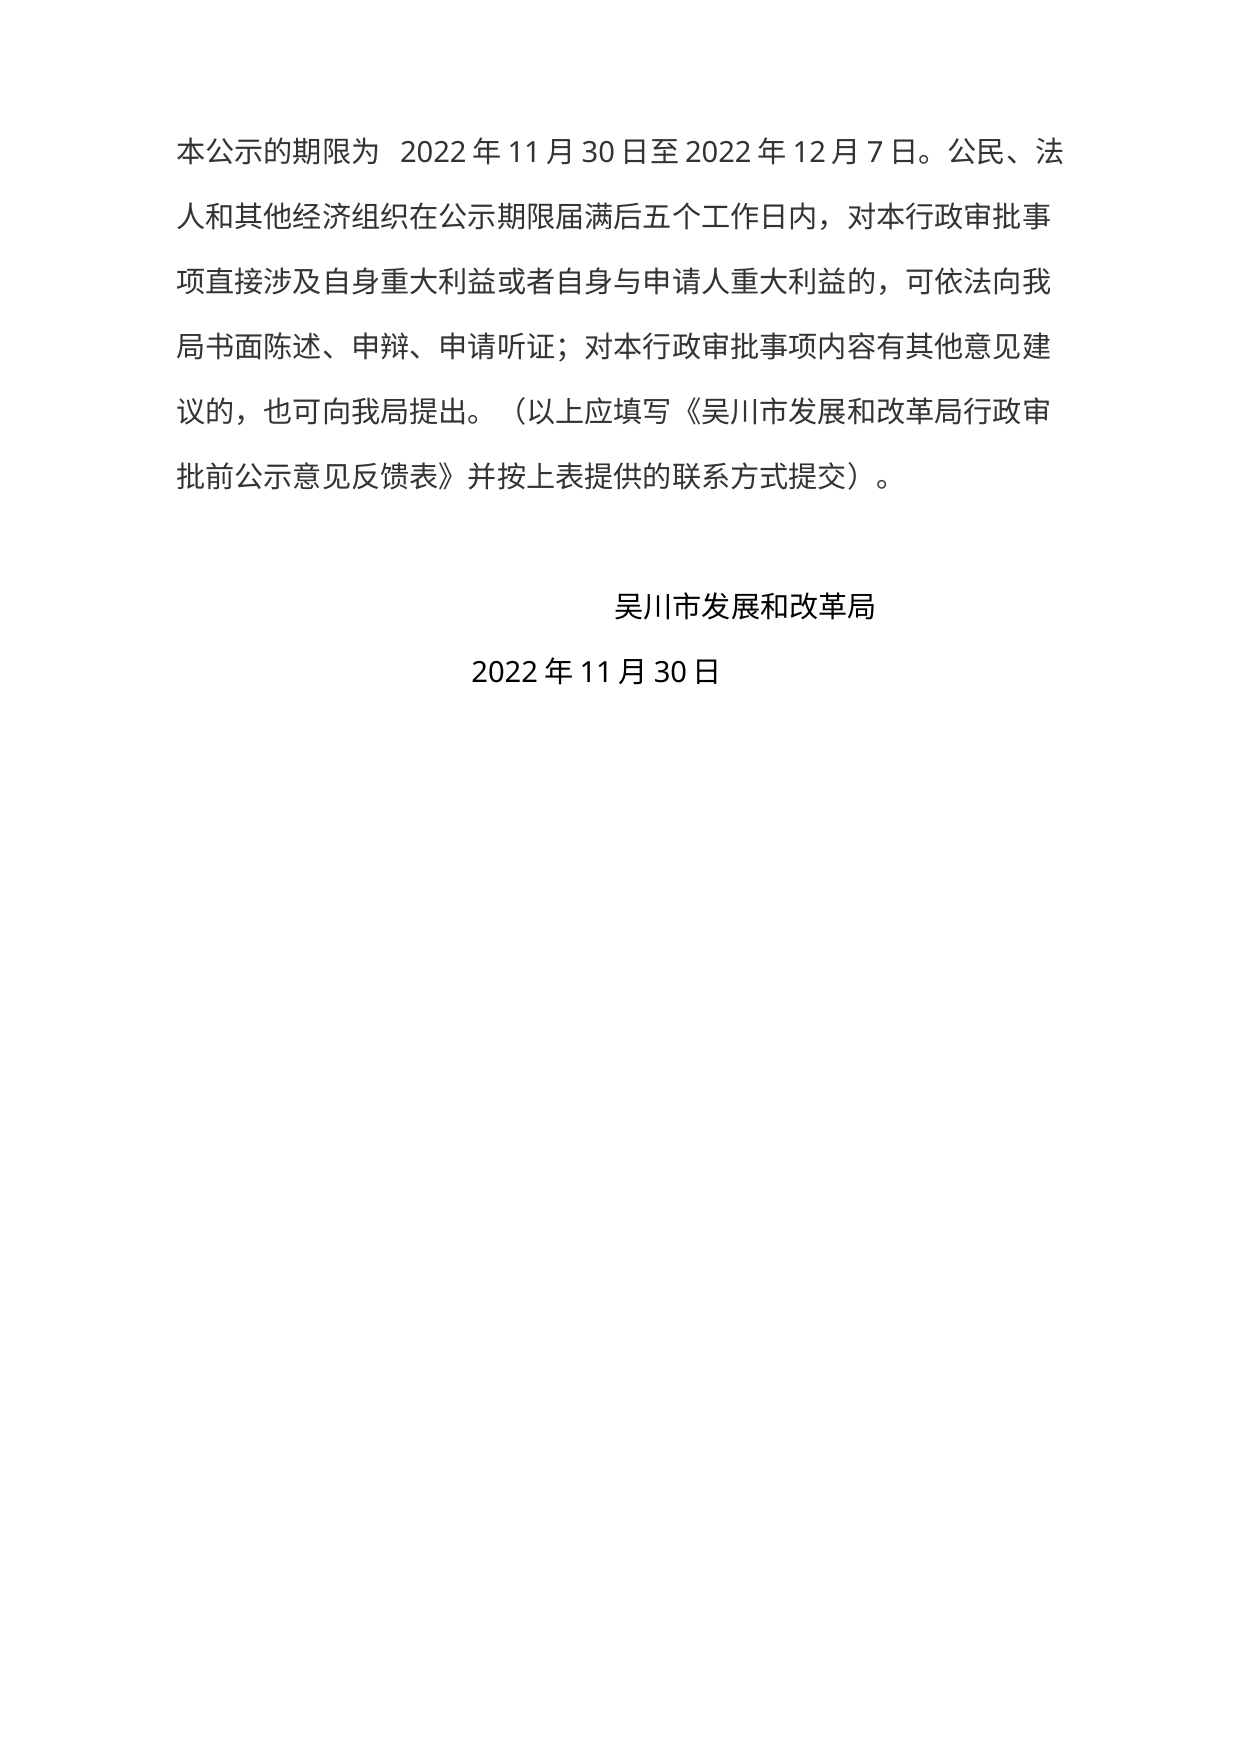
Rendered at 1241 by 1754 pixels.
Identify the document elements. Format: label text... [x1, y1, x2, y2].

text 本公示的期限为 2022年11月30日至2022年12月7日。公民、法人和其他经济组织在公示期限届满后五个工作日内，对本行政审批事项直接涉及自身重大利益或者自身与申请人重大利益的，可依法向我局书面陈述、申辩、申请听证；对本行政审批事项内容有其他意见建议的，也可向我局提出。（以上应填写《吴川市发展和改革局行政审批前公示意见反馈表》并按上表提供的联系方式提交）。 [176, 117, 1064, 507]
text 吴川市发展和改革局 [176, 572, 1064, 637]
text 2022年11月30日 [176, 637, 1064, 702]
